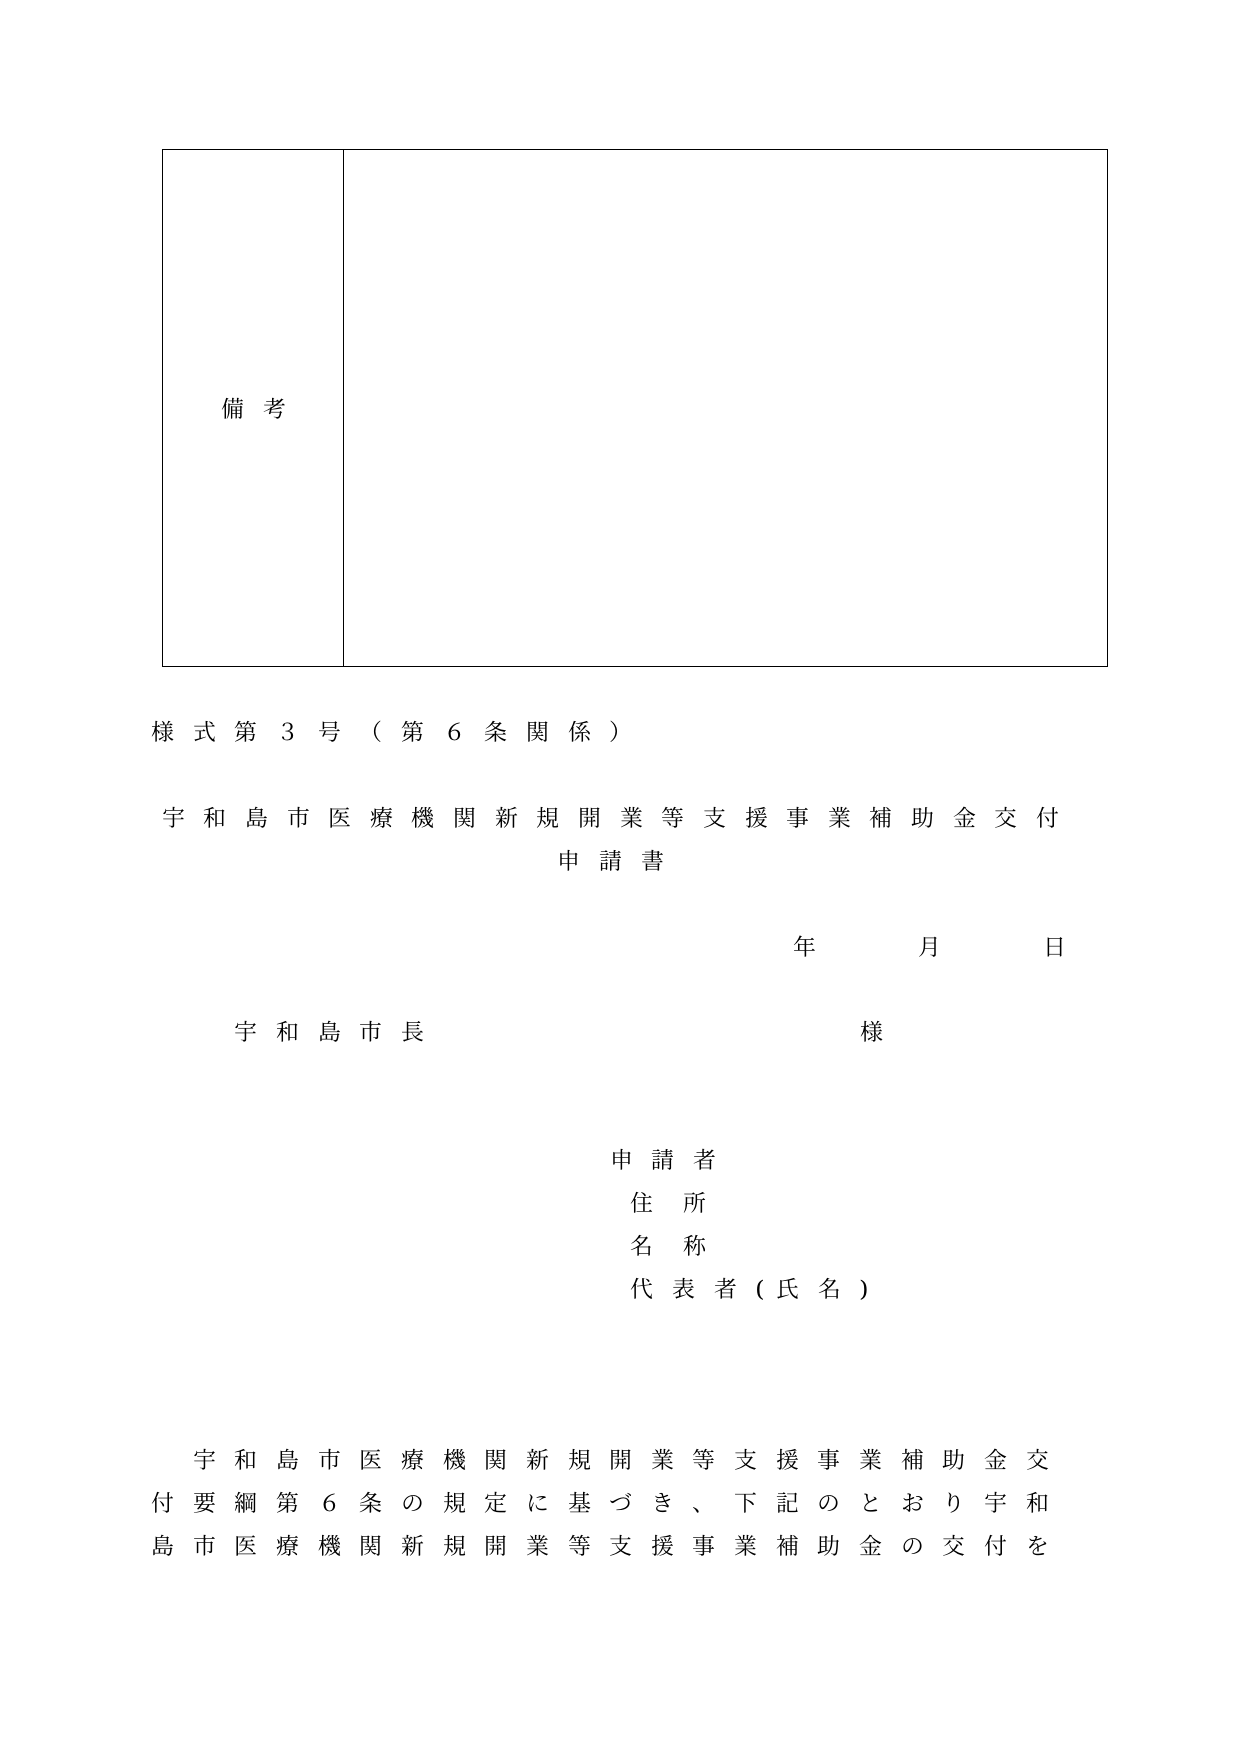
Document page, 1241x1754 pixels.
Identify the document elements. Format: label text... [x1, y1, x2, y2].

text 宇和島市医療機関新規開業等支援事業補助金交付申請書 [151, 795, 1089, 881]
text 様式第３号（第６条関係） [151, 709, 1089, 752]
text 宇和島市長 様 [151, 1009, 1089, 1052]
text 代表者(氏名) [617, 1266, 1089, 1309]
table_cell 備考 [163, 150, 343, 666]
table_cell [344, 150, 1107, 666]
text 住所 [617, 1181, 1089, 1223]
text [151, 1437, 1089, 1566]
text 名称 [617, 1223, 1089, 1266]
text 年 月 日 [151, 924, 1085, 966]
text 申請者 [589, 1138, 1089, 1181]
